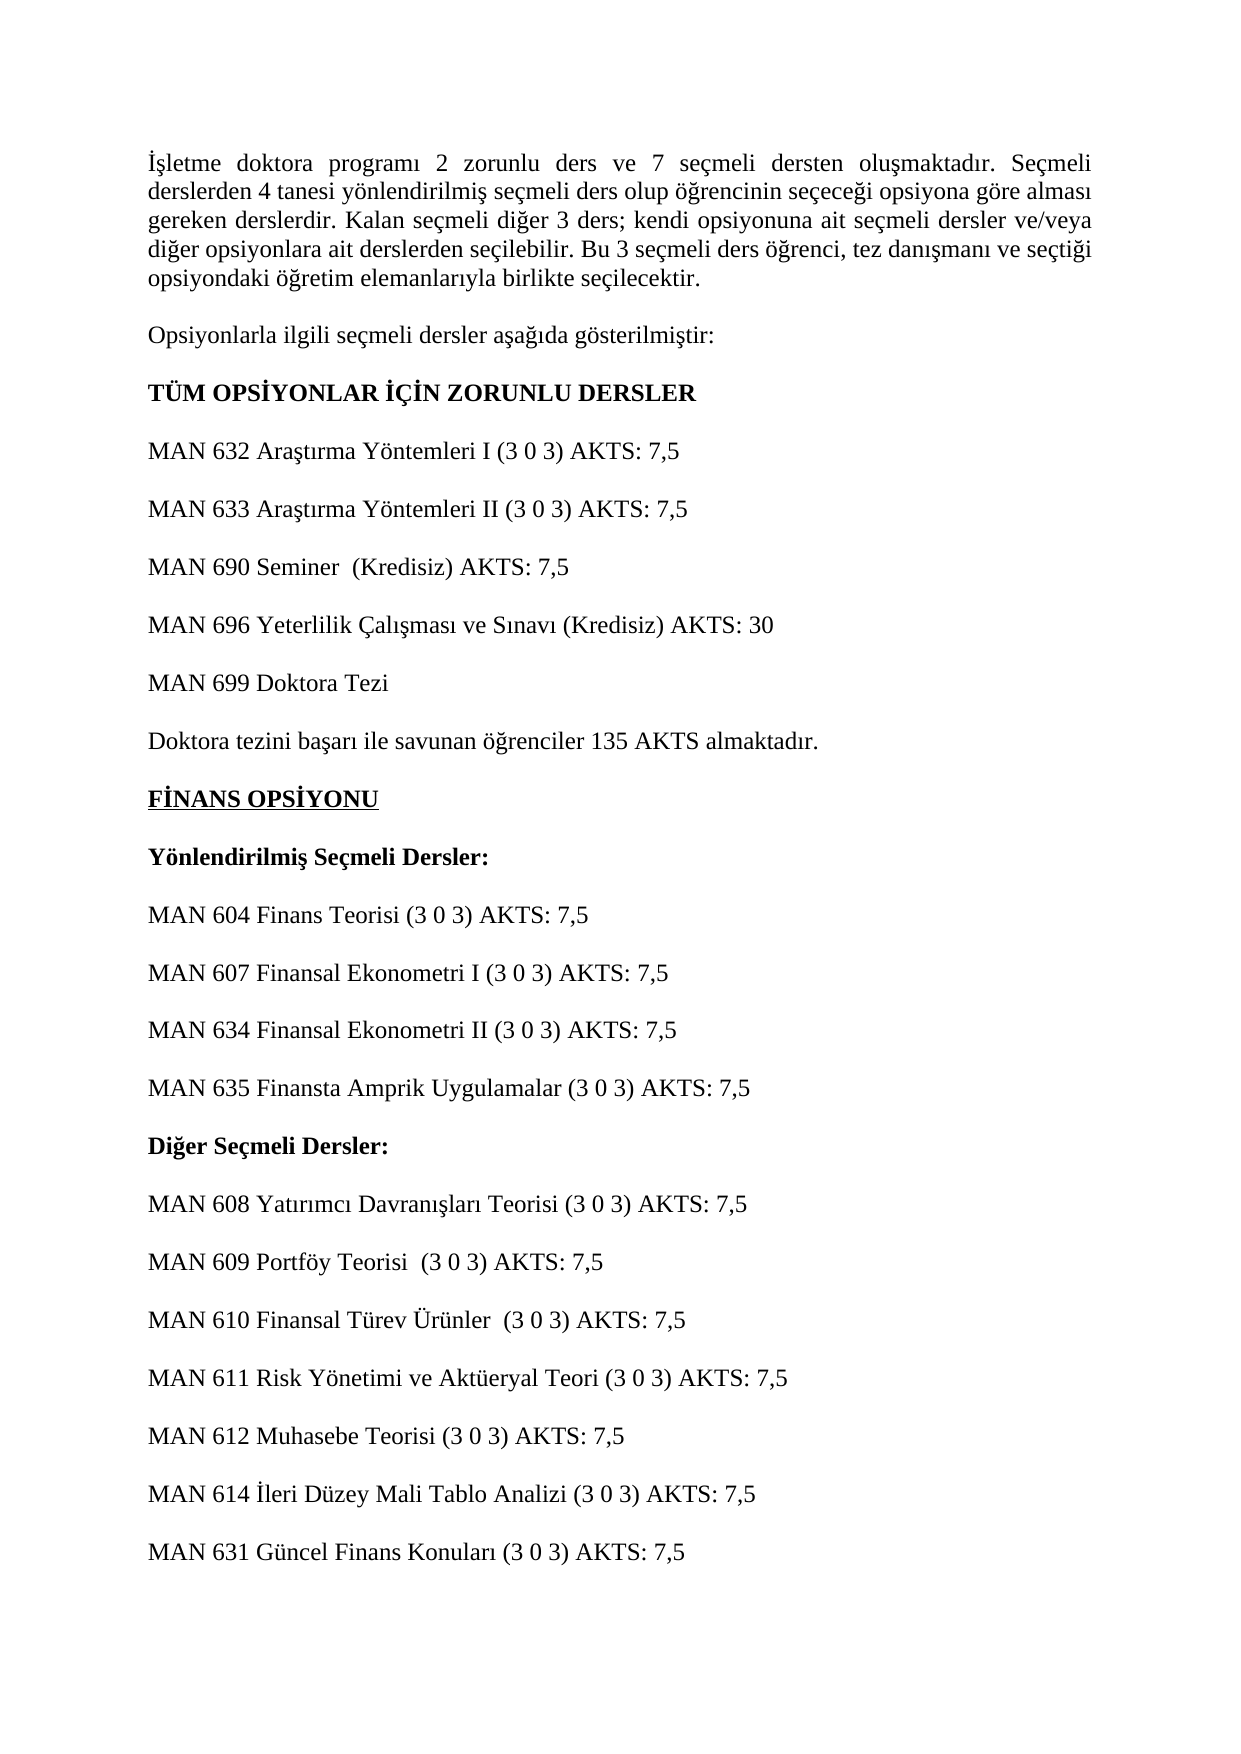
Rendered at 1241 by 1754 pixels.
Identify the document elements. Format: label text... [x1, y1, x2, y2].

text Opsiyonlarla ilgili seçmeli dersler aşağıda gösterilmiştir: [148, 321, 1093, 349]
text MAN 690 Seminer (Kredisiz) AKTS: 7,5 [148, 552, 1093, 581]
text MAN 699 Doktora Tezi [148, 668, 1093, 697]
text MAN 611 Risk Yönetimi ve Aktüeryal Teori (3 0 3) AKTS: 7,5 [148, 1363, 1093, 1392]
text MAN 610 Finansal Türev Ürünler (3 0 3) AKTS: 7,5 [148, 1305, 1093, 1334]
text MAN 608 Yatırımcı Davranışları Teorisi (3 0 3) AKTS: 7,5 [148, 1189, 1093, 1218]
text MAN 631 Güncel Finans Konuları (3 0 3) AKTS: 7,5 [148, 1537, 1093, 1566]
text İşletme doktora programı 2 zorunlu ders ve 7 seçmeli dersten oluşmaktadır. Seçmeli derslerden 4 tanesi yönlendirilmiş seçmeli ders olup öğrencinin seçeceği opsiyona göre alması gereken derslerdir. Kalan seçmeli diğer 3 ders; kendi opsiyonuna ait seçmeli dersler ve/veya diğer opsiyonlara ait derslerden seçilebilir. Bu 3 seçmeli ders öğrenci, tez danışmanı ve seçtiği opsiyondaki öğretim elemanlarıyla birlikte seçilecektir. [148, 148, 1093, 291]
text MAN 634 Finansal Ekonometri II (3 0 3) AKTS: 7,5 [148, 1016, 1093, 1044]
text MAN 612 Muhasebe Teorisi (3 0 3) AKTS: 7,5 [148, 1421, 1093, 1450]
text MAN 607 Finansal Ekonometri I (3 0 3) AKTS: 7,5 [148, 958, 1093, 986]
text MAN 604 Finans Teorisi (3 0 3) AKTS: 7,5 [148, 900, 1093, 928]
text MAN 635 Finansta Amprik Uygulamalar (3 0 3) AKTS: 7,5 [148, 1073, 1093, 1102]
text TÜM OPSİYONLAR İÇİN ZORUNLU DERSLER [148, 378, 1093, 407]
text FİNANS OPSİYONU [148, 784, 1093, 813]
text MAN 609 Portföy Teorisi (3 0 3) AKTS: 7,5 [148, 1247, 1093, 1276]
text Yönlendirilmiş Seçmeli Dersler: [148, 842, 1093, 871]
text MAN 696 Yeterlilik Çalışması ve Sınavı (Kredisiz) AKTS: 30 [148, 610, 1093, 639]
text MAN 614 İleri Düzey Mali Tablo Analizi (3 0 3) AKTS: 7,5 [148, 1479, 1093, 1508]
text Diğer Seçmeli Dersler: [148, 1131, 1093, 1160]
text Doktora tezini başarı ile savunan öğrenciler 135 AKTS almaktadır. [148, 726, 1093, 755]
text MAN 633 Araştırma Yöntemleri II (3 0 3) AKTS: 7,5 [148, 494, 1093, 523]
text MAN 632 Araştırma Yöntemleri I (3 0 3) AKTS: 7,5 [148, 436, 1093, 465]
